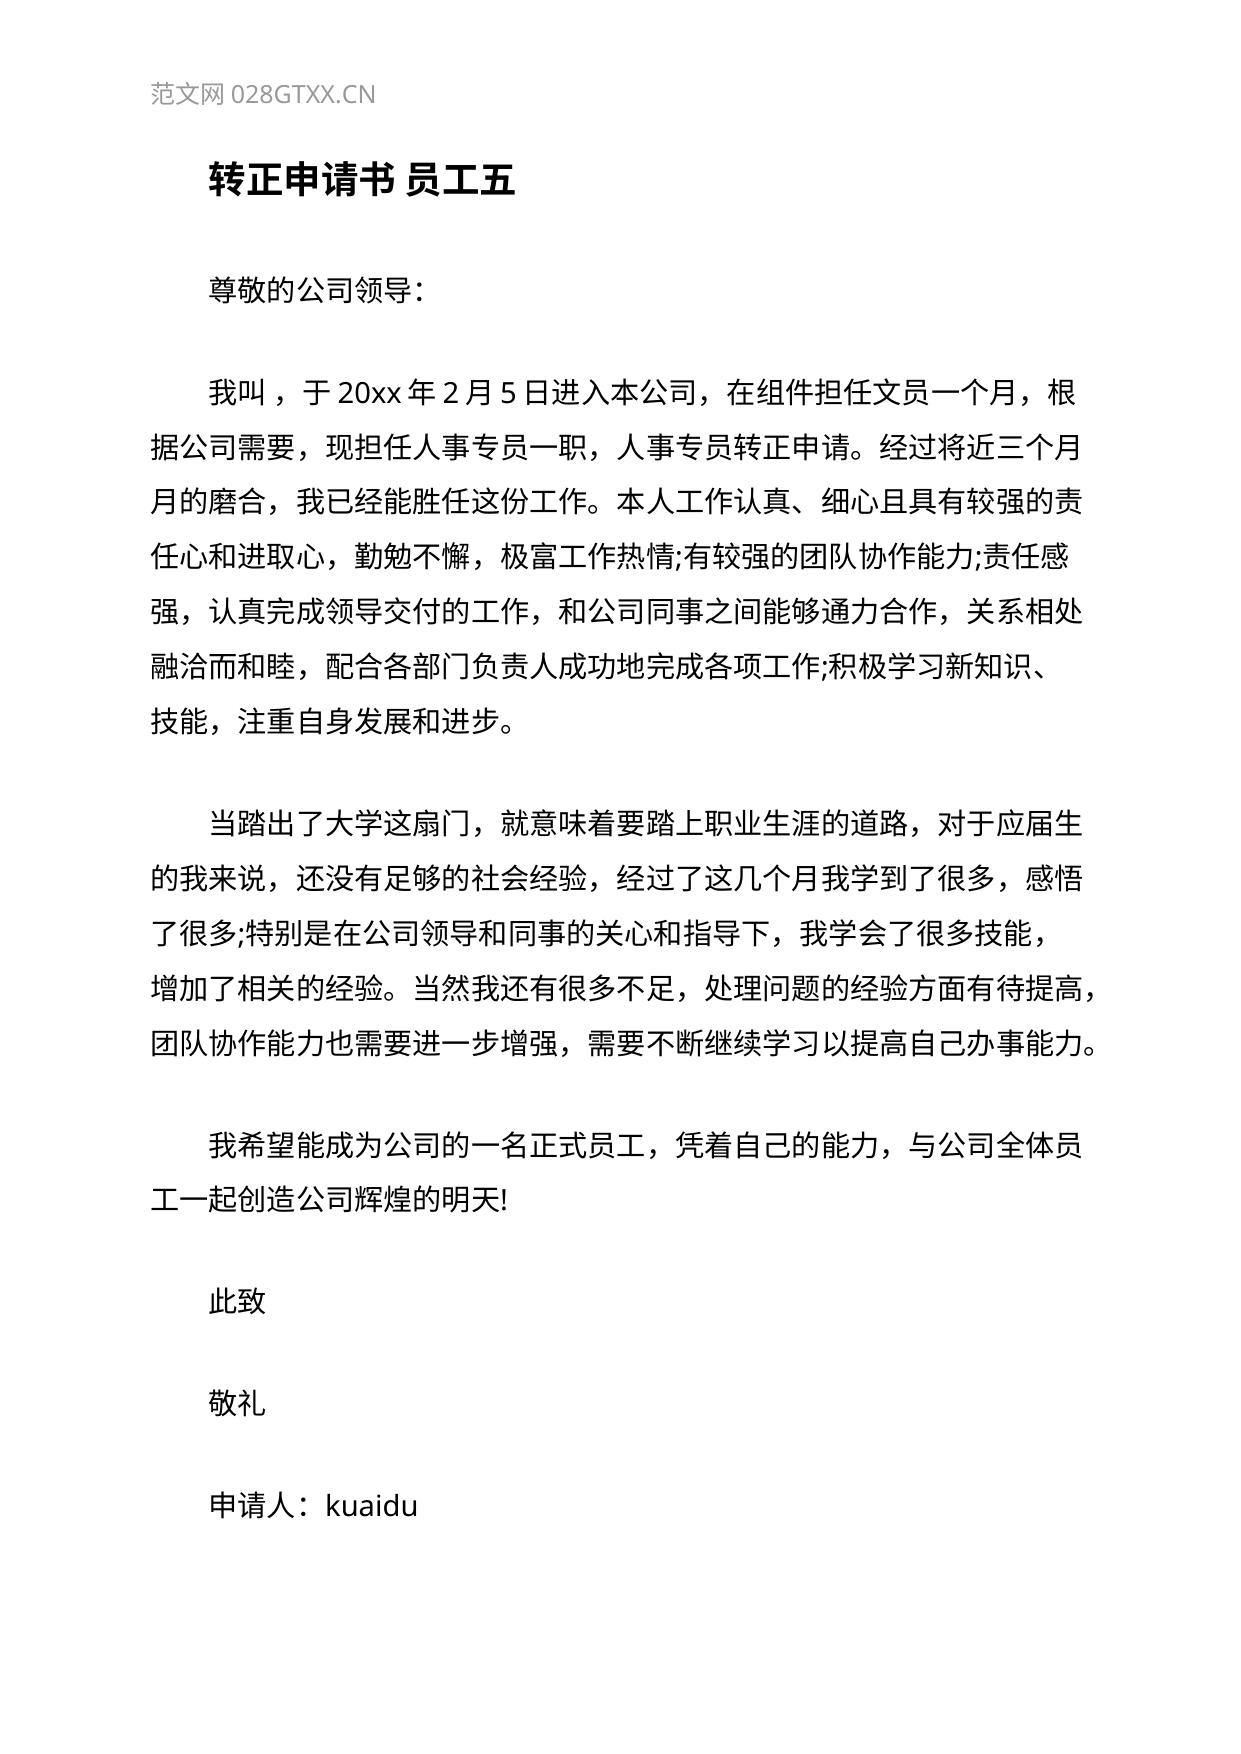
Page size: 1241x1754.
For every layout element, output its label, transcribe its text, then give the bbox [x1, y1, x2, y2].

text 转正申请书 员工五 [150, 150, 1090, 204]
text 申请人：kuaidu [150, 1482, 1090, 1525]
text 我叫 ，于20xx年2月5日进入本公司，在组件担任文员一个月，根据公司需要，现担任人事专员一职，人事专员转正申请。经过将近三个月月的磨合，我已经能胜任这份工作。本人工作认真、细心且具有较强的责任心和进取心，勤勉不懈，极富工作热情;有较强的团队协作能力;责任感强，认真完成领导交付的工作，和公司同事之间能够通力合作，关系相处融洽而和睦，配合各部门负责人成功地完成各项工作;积极学习新知识、技能，注重自身发展和进步。 [150, 369, 1090, 741]
text 尊敬的公司领导： [150, 267, 1090, 310]
text 此致 [150, 1279, 1090, 1321]
text 当踏出了大学这扇门，就意味着要踏上职业生涯的道路，对于应届生的我来说，还没有足够的社会经验，经过了这几个月我学到了很多，感悟了很多;特别是在公司领导和同事的关心和指导下，我学会了很多技能，增加了相关的经验。当然我还有很多不足，处理问题的经验方面有待提高，团队协作能力也需要进一步增强，需要不断继续学习以提高自己办事能力。 [150, 801, 1090, 1063]
text 敬礼 [150, 1381, 1090, 1423]
text 我希望能成为公司的一名正式员工，凭着自己的能力，与公司全体员工一起创造公司辉煌的明天! [150, 1122, 1090, 1219]
